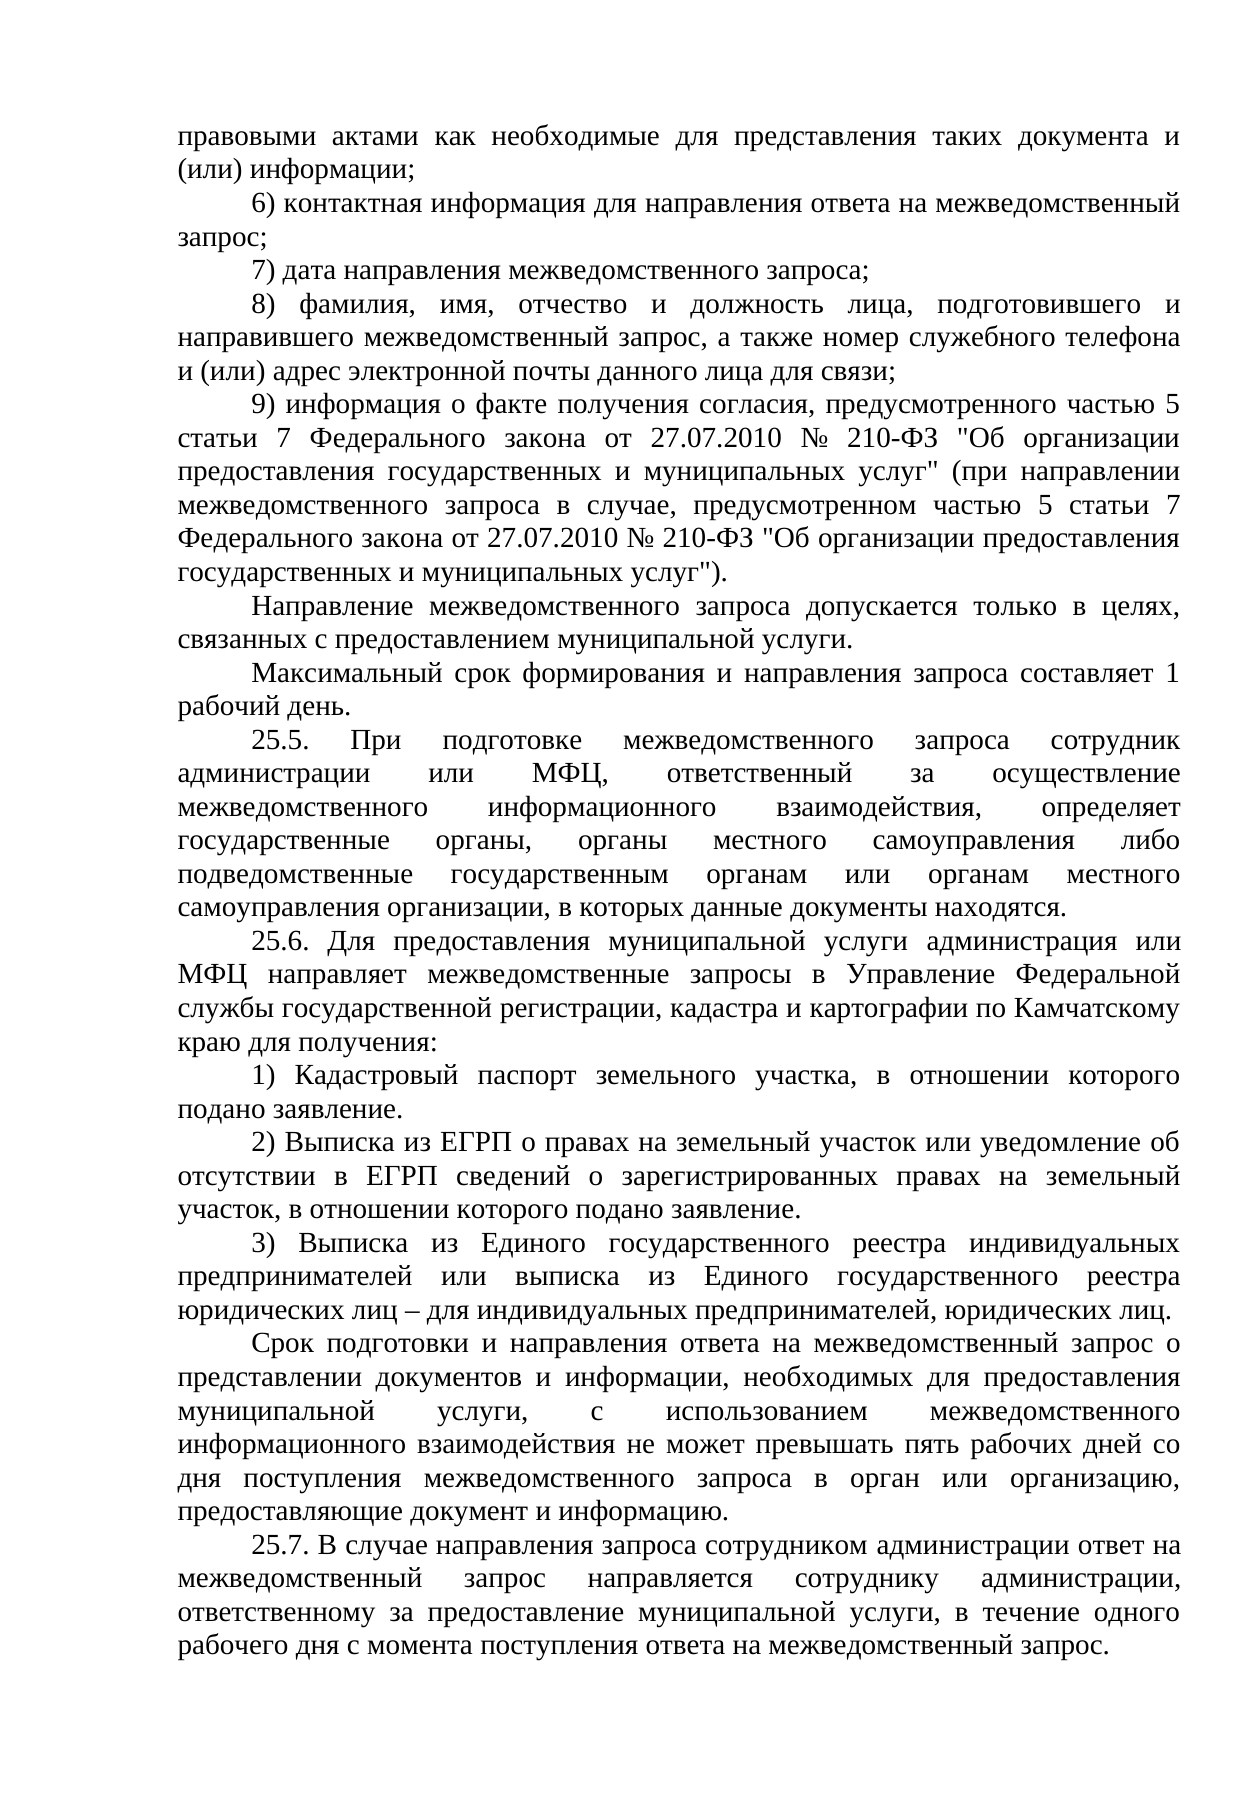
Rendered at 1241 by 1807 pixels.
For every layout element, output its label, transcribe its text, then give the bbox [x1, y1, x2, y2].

text 25.6. Для предоставления муниципальной услуги администрация или МФЦ направляет межведомственные запросы в Управление Федеральной службы государственной регистрации, кадастра и картографии по Камчатскому краю для получения: [177, 923, 1181, 1057]
text 8) фамилия, имя, отчество и должность лица, подготовившего и направившего межведомственный запрос, а также номер служебного телефона и (или) адрес электронной почты данного лица для связи; [177, 286, 1181, 386]
text 1) Кадастровый паспорт земельного участка, в отношении которого подано заявление. [177, 1057, 1181, 1124]
text Максимальный срок формирования и направления запроса составляет 1 рабочий день. [177, 655, 1181, 722]
text 25.7. В случае направления запроса сотрудником администрации ответ на межведомственный запрос направляется сотруднику администрации, ответственному за предоставление муниципальной услуги, в течение одного рабочего дня с момента поступления ответа на межведомственный запрос. [177, 1527, 1181, 1661]
text Направление межведомственного запроса допускается только в целях, связанных с предоставлением муниципальной услуги. [177, 588, 1181, 655]
text 3) Выписка из Единого государственного реестра индивидуальных предпринимателей или выписка из Единого государственного реестра юридических лиц – для индивидуальных предпринимателей, юридических лиц. [177, 1225, 1181, 1326]
text Срок подготовки и направления ответа на межведомственный запрос о представлении документов и информации, необходимых для предоставления муниципальной услуги, с использованием межведомственного информационного взаимодействия не может превышать пять рабочих дней со дня поступления межведомственного запроса в орган или организацию, предоставляющие документ и информацию. [177, 1326, 1181, 1527]
text 25.5. При подготовке межведомственного запроса сотрудник администрации или МФЦ, ответственный за осуществление межведомственного информационного взаимодействия, определяет государственные органы, органы местного самоуправления либо подведомственные государственным органам или органам местного самоуправления организации, в которых данные документы находятся. [177, 722, 1181, 923]
text 6) контактная информация для направления ответа на межведомственный запрос; [177, 185, 1181, 252]
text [177, 118, 1181, 185]
text 2) Выписка из ЕГРП о правах на земельный участок или уведомление об отсутствии в ЕГРП сведений о зарегистрированных правах на земельный участок, в отношении которого подано заявление. [177, 1124, 1181, 1225]
text 9) информация о факте получения согласия, предусмотренного частью 5 статьи 7 Федерального закона от 27.07.2010 № 210-ФЗ "Об организации предоставления государственных и муниципальных услуг" (при направлении межведомственного запроса в случае, предусмотренном частью 5 статьи 7 Федерального закона от 27.07.2010 № 210-ФЗ "Об организации предоставления государственных и муниципальных услуг"). [177, 386, 1181, 588]
text 7) дата направления межведомственного запроса; [177, 252, 1181, 286]
